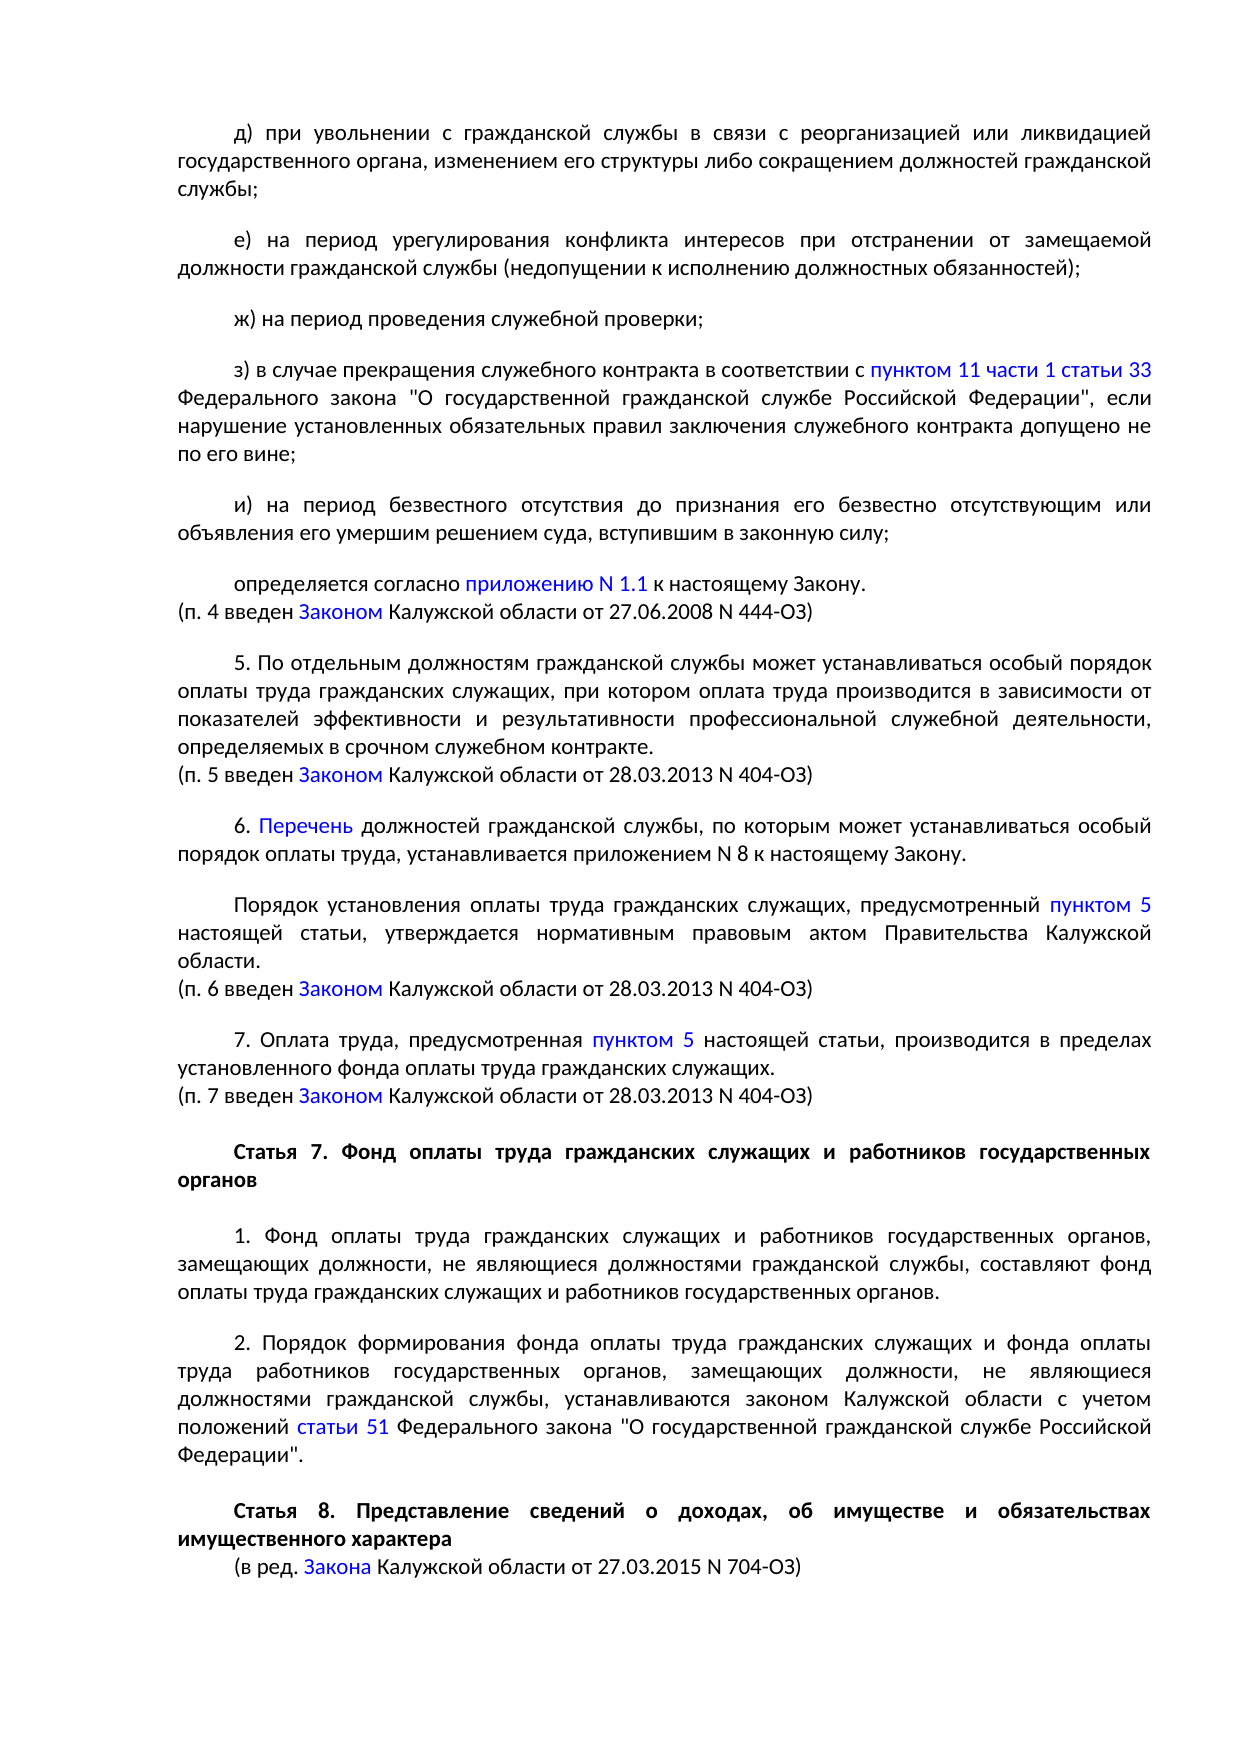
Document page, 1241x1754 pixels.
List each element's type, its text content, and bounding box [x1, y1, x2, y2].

text определяется согласно приложению N 1.1 к настоящему Закону. [177, 569, 1152, 597]
text (п. 6 введен Законом Калужской области от 28.03.2013 N 404-ОЗ) [177, 974, 1152, 1002]
title Статья 8. Представление сведений о доходах, об имуществе и обязательствах имущественного характера [177, 1496, 1152, 1552]
text ж) на период проведения служебной проверки; [177, 304, 1152, 332]
text 5. По отдельным должностям гражданской службы может устанавливаться особый порядок оплаты труда гражданских служащих, при котором оплата труда производится в зависимости от показателей эффективности и результативности профессиональной служебной деятельности, определяемых в срочном служебном контракте. [177, 648, 1152, 760]
text Порядок установления оплаты труда гражданских служащих, предусмотренный пунктом 5 настоящей статьи, утверждается нормативным правовым актом Правительства Калужской области. [177, 890, 1152, 974]
text з) в случае прекращения служебного контракта в соответствии с пунктом 11 части 1 статьи 33 Федерального закона "О государственной гражданской службе Российской Федерации", если нарушение установленных обязательных правил заключения служебного контракта допущено не по его вине; [177, 355, 1152, 467]
text 6. Перечень должностей гражданской службы, по которым может устанавливаться особый порядок оплаты труда, устанавливается приложением N 8 к настоящему Закону. [177, 811, 1152, 867]
text 7. Оплата труда, предусмотренная пунктом 5 настоящей статьи, производится в пределах установленного фонда оплаты труда гражданских служащих. [177, 1025, 1152, 1081]
text 2. Порядок формирования фонда оплаты труда гражданских служащих и фонда оплаты труда работников государственных органов, замещающих должности, не являющиеся должностями гражданской службы, устанавливаются законом Калужской области с учетом положений статьи 51 Федерального закона "О государственной гражданской службе Российской Федерации". [177, 1328, 1152, 1468]
text (п. 7 введен Законом Калужской области от 28.03.2013 N 404-ОЗ) [177, 1081, 1152, 1109]
text (п. 5 введен Законом Калужской области от 28.03.2013 N 404-ОЗ) [177, 760, 1152, 788]
text (п. 4 введен Законом Калужской области от 27.06.2008 N 444-ОЗ) [177, 597, 1152, 625]
text и) на период безвестного отсутствия до признания его безвестно отсутствующим или объявления его умершим решением суда, вступившим в законную силу; [177, 490, 1152, 546]
text д) при увольнении с гражданской службы в связи с реорганизацией или ликвидацией государственного органа, изменением его структуры либо сокращением должностей гражданской службы; [177, 118, 1152, 202]
text (в ред. Закона Калужской области от 27.03.2015 N 704-ОЗ) [177, 1552, 1152, 1580]
text 1. Фонд оплаты труда гражданских служащих и работников государственных органов, замещающих должности, не являющиеся должностями гражданской службы, составляют фонд оплаты труда гражданских служащих и работников государственных органов. [177, 1221, 1152, 1305]
title Статья 7. Фонд оплаты труда гражданских служащих и работников государственных органов [177, 1137, 1152, 1193]
text е) на период урегулирования конфликта интересов при отстранении от замещаемой должности гражданской службы (недопущении к исполнению должностных обязанностей); [177, 225, 1152, 281]
